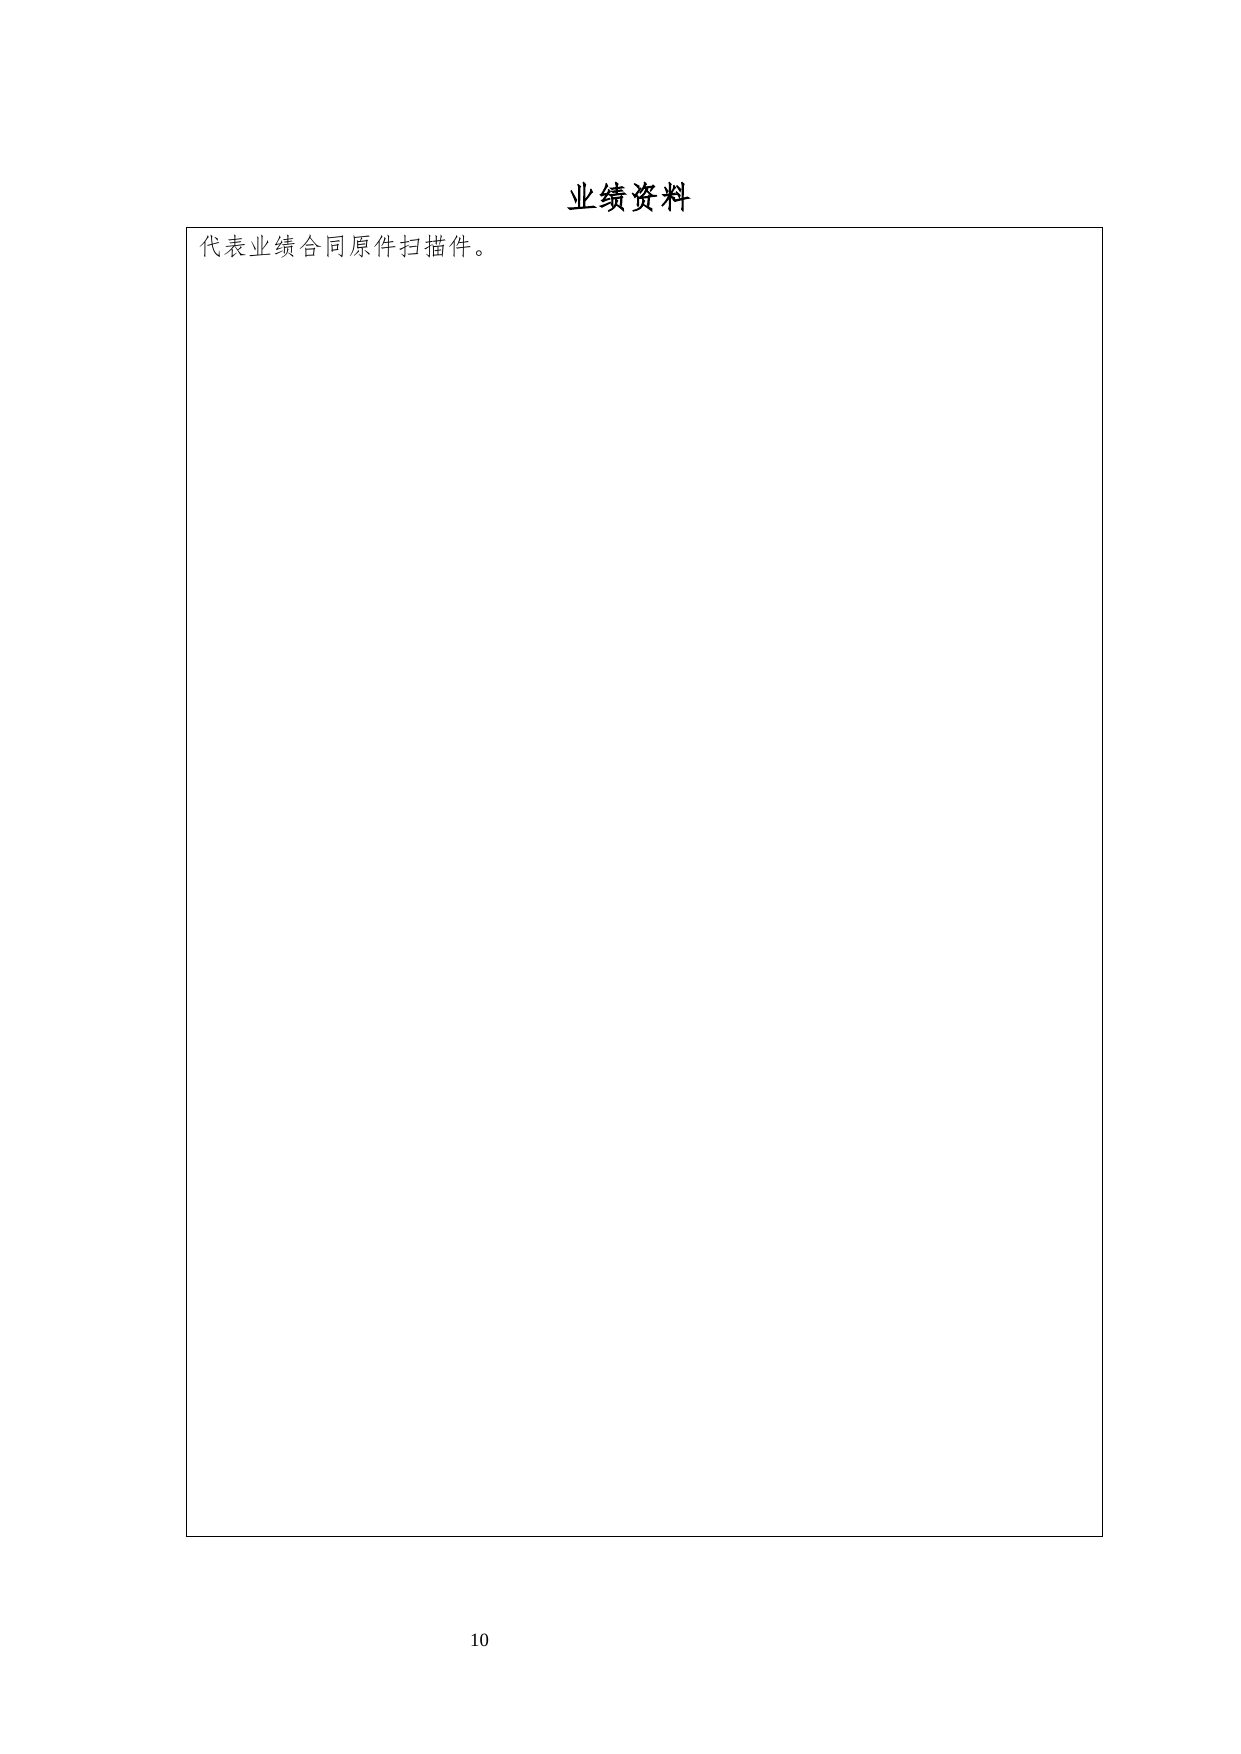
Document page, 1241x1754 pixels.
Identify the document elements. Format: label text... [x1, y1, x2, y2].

table_header 代表业绩合同原件扫描件。 [187, 228, 1102, 1536]
text 业绩资料 [187, 162, 1053, 227]
